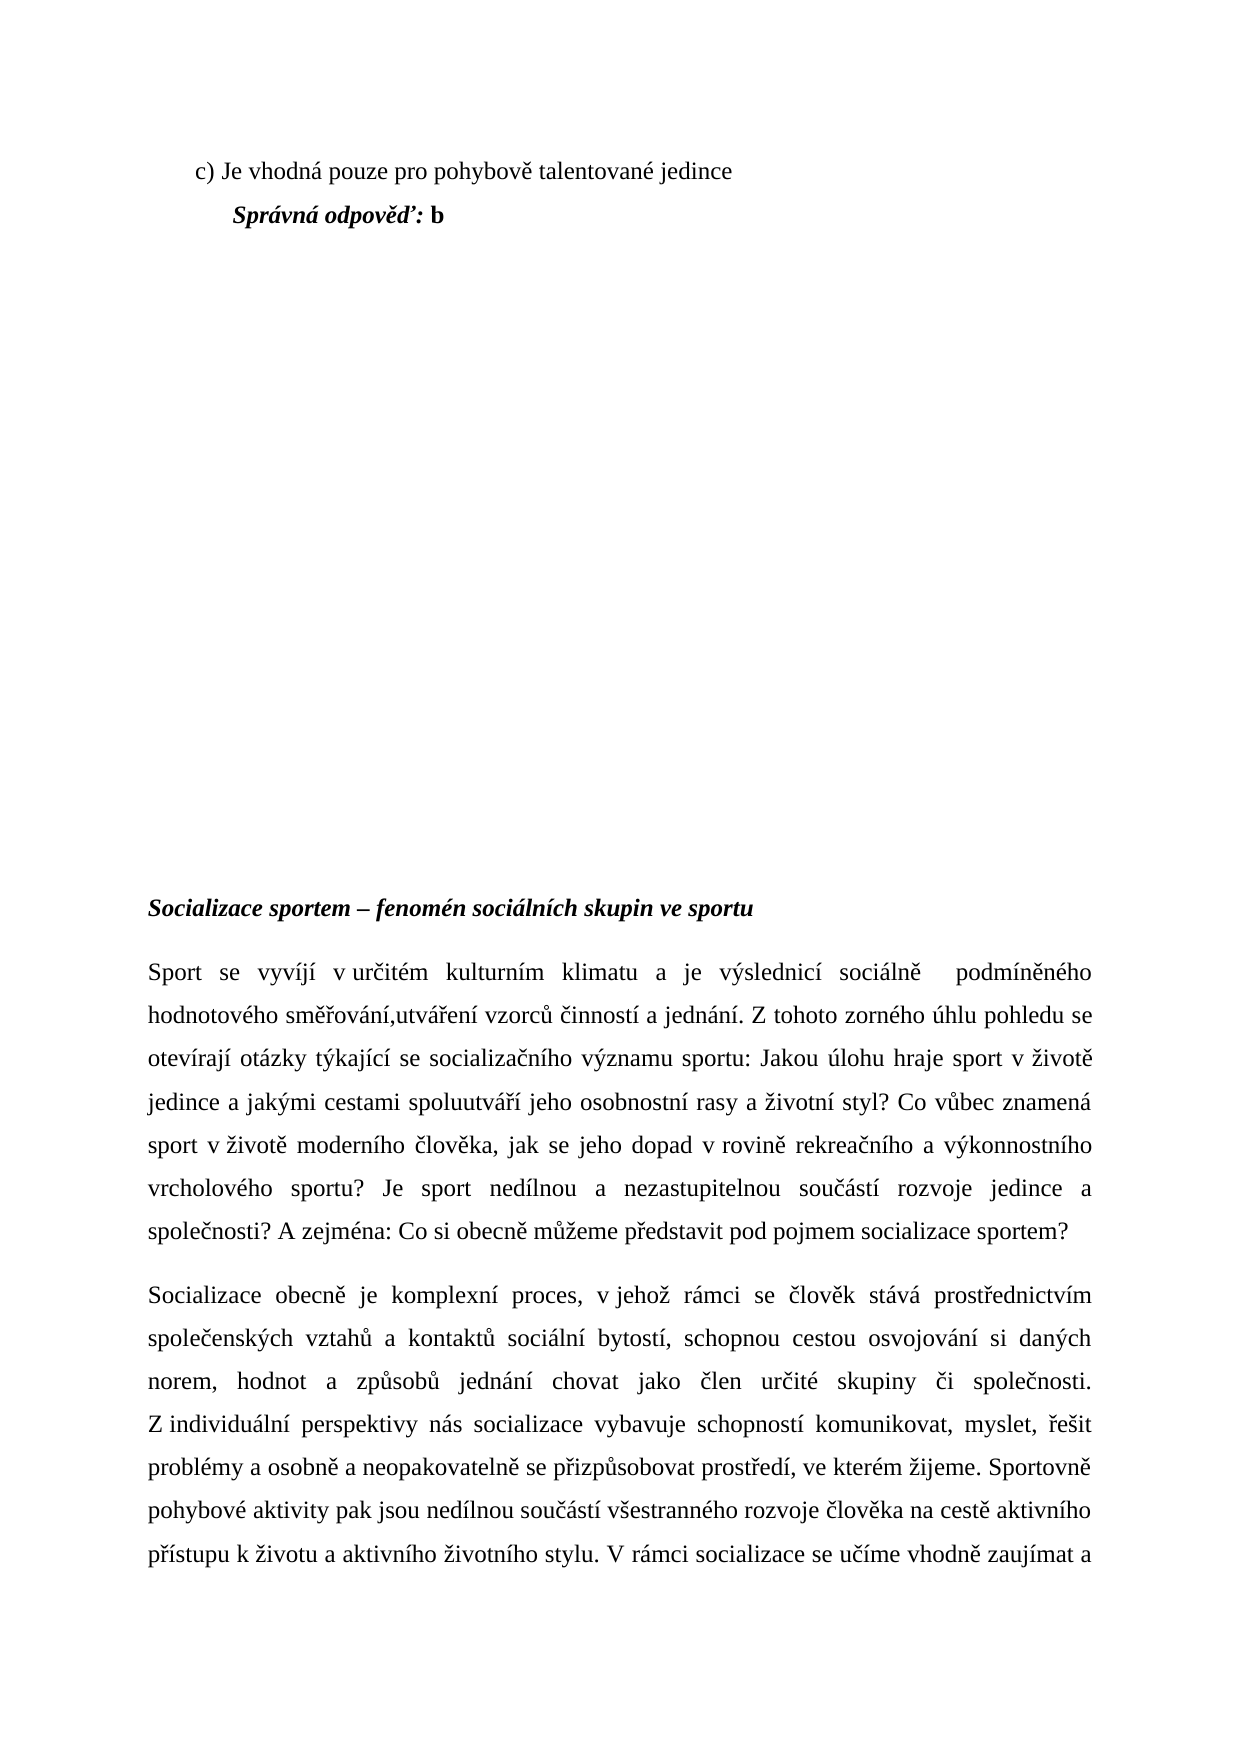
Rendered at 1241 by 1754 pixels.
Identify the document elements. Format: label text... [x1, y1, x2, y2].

text Sport se vyvíjí v určitém kulturním klimatu a je výslednicí sociálně podmíněného hodnotového směřování,utváření vzorců činností a jednání. Z tohoto zorného úhlu pohledu se otevírají otázky týkající se socializačního významu sportu: Jakou úlohu hraje sport v životě jedince a jakými cestami spoluutváří jeho osobnostní rasy a životní styl? Co vůbec znamená sport v životě moderního člověka, jak se jeho dopad v rovině rekreačního a výkonnostního vrcholového sportu? Je sport nedílnou a nezastupitelnou součástí rozvoje jedince a společnosti? A zejména: Co si obecně můžeme představit pod pojmem socializace sportem? [148, 957, 1093, 1245]
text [148, 1280, 1093, 1567]
text Správná odpověď: b [232, 191, 1093, 228]
list Je vhodná pouze pro pohybově talentované jedince [195, 148, 1093, 185]
text Socializace sportem – fenomén sociálních skupin ve sportu [148, 893, 1093, 922]
